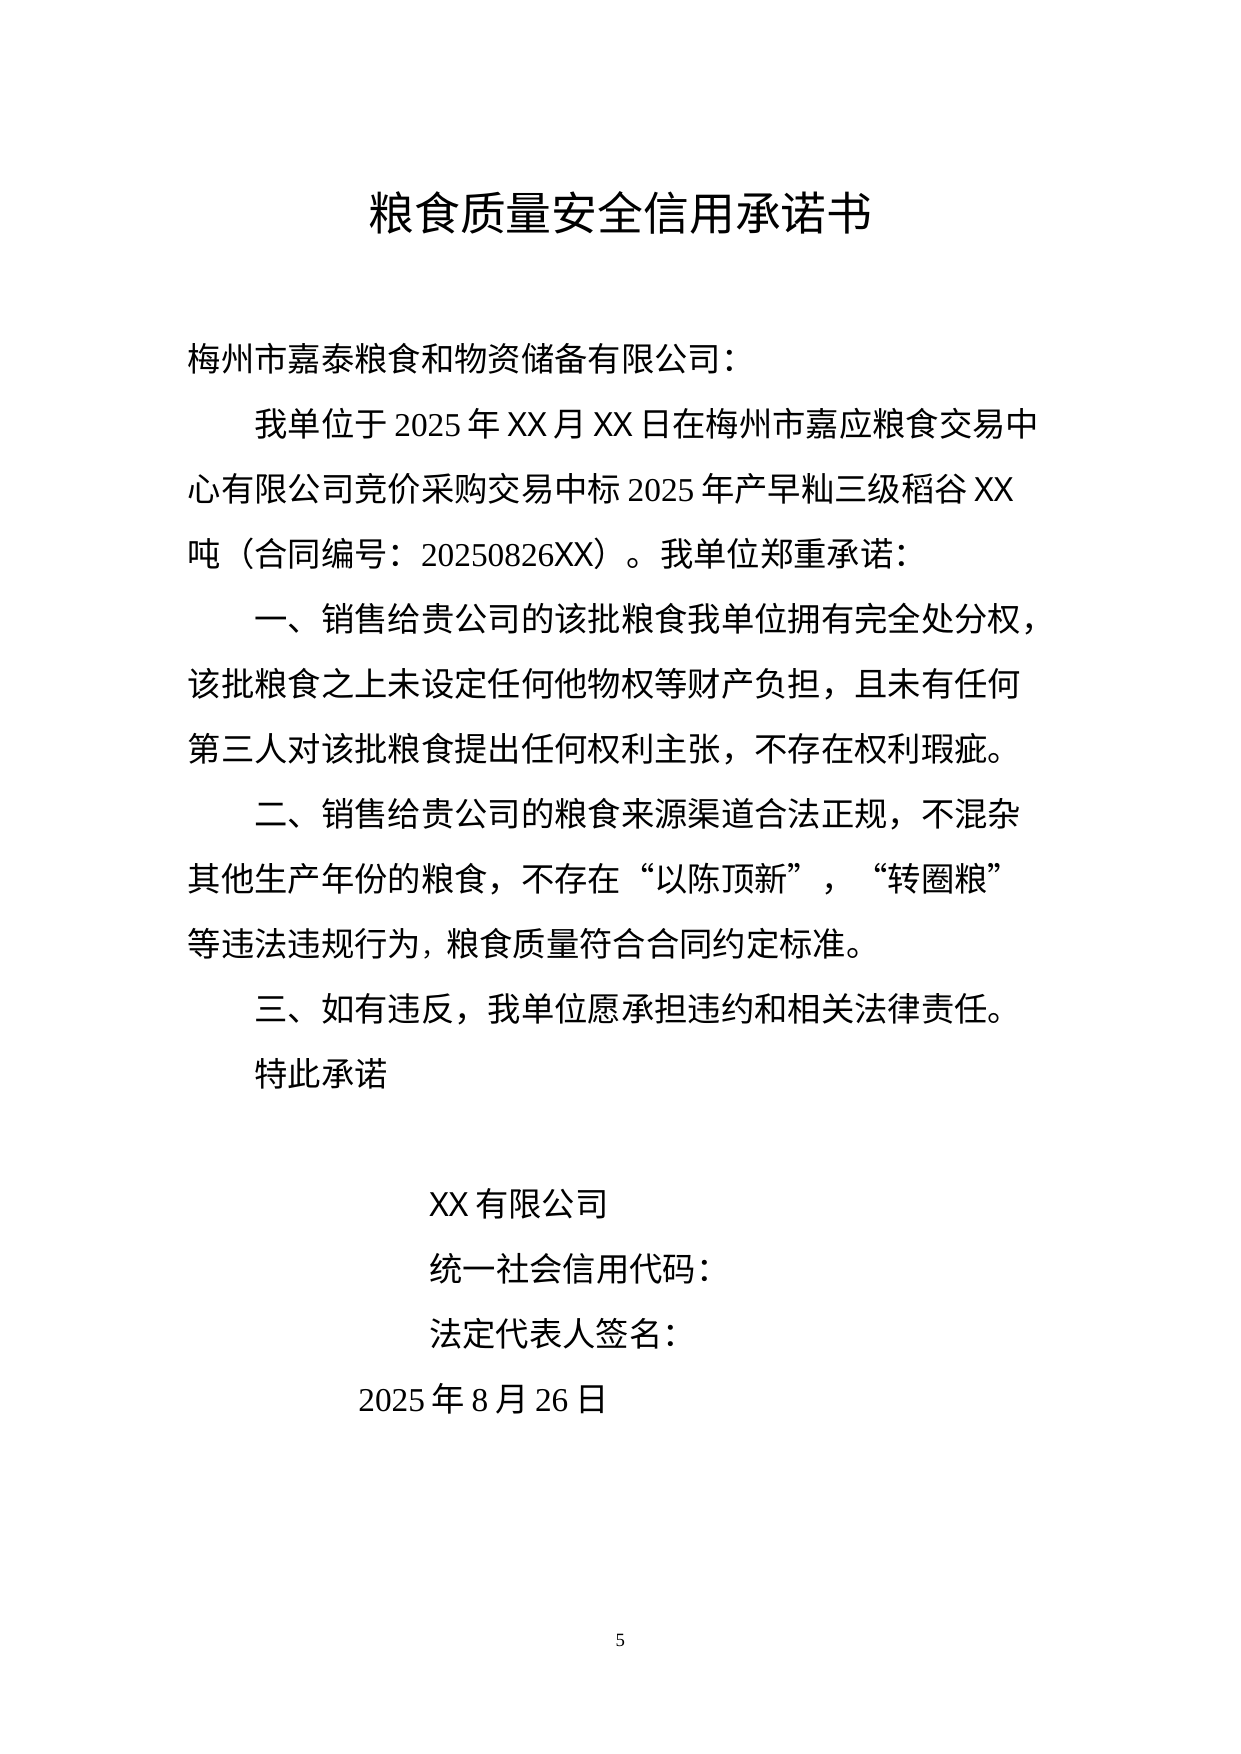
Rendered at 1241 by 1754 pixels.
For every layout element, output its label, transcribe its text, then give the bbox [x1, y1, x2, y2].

text XX有限公司 [187, 1169, 1053, 1234]
text 我单位于2025年XX月XX日在梅州市嘉应粮食交易中心有限公司竞价采购交易中标2025年产早籼三级稻谷XX吨（合同编号：20250826XX）。我单位郑重承诺： [187, 389, 1053, 584]
text 梅州市嘉泰粮食和物资储备有限公司： [187, 324, 1053, 389]
text 特此承诺 [187, 1039, 1053, 1104]
text 一、销售给贵公司的该批粮食我单位拥有完全处分权，该批粮食之上未设定任何他物权等财产负担，且未有任何第三人对该批粮食提出任何权利主张，不存在权利瑕疵。 [187, 584, 1053, 779]
text 统一社会信用代码： [187, 1234, 1053, 1299]
text 2025年8月26日 [187, 1364, 1053, 1429]
text 法定代表人签名： [429, 1299, 1053, 1364]
text 二、销售给贵公司的粮食来源渠道合法正规，不混杂其他生产年份的粮食，不存在“以陈顶新”，“转圈粮”等违法违规行为，粮食质量符合合同约定标准。 [187, 779, 1053, 974]
text 粮食质量安全信用承诺书 [187, 162, 1053, 259]
text 三、如有违反，我单位愿承担违约和相关法律责任。 [187, 974, 1053, 1039]
